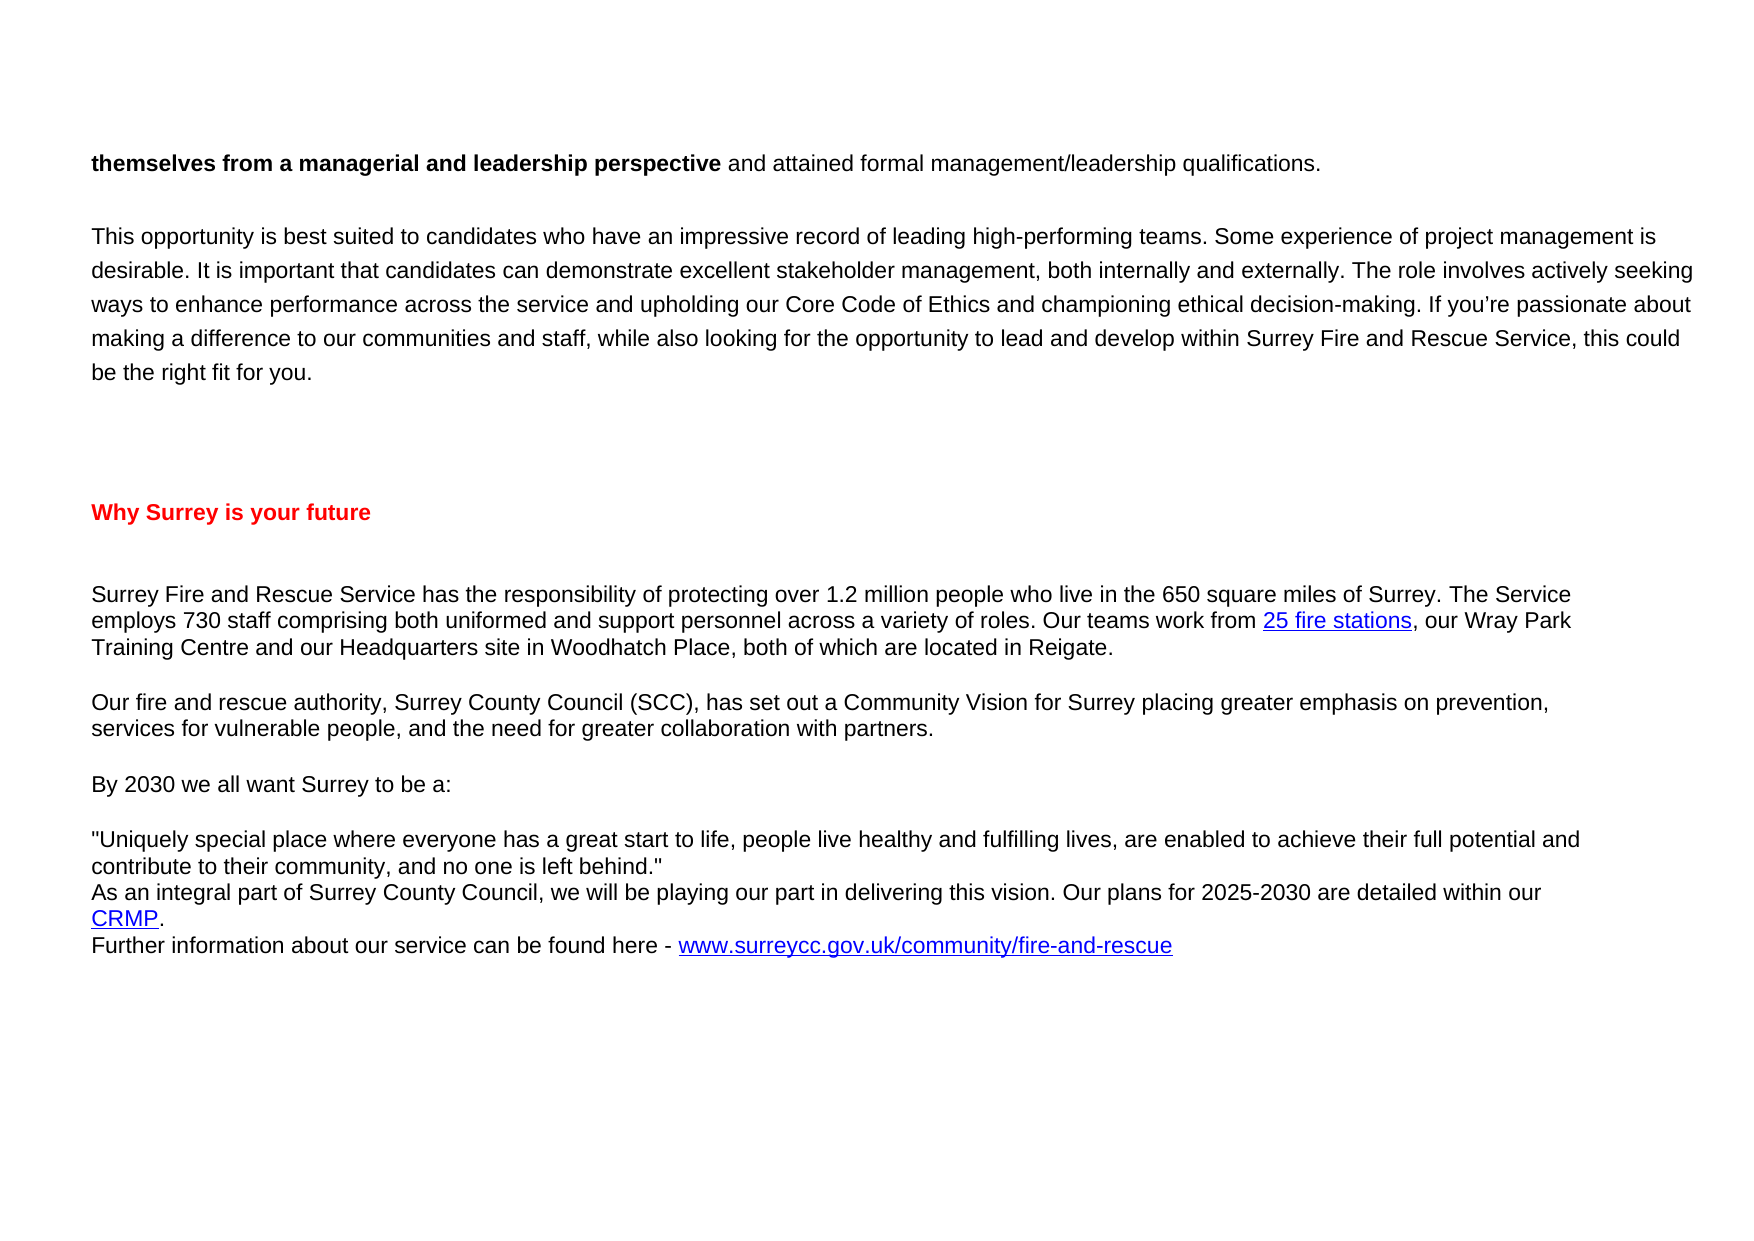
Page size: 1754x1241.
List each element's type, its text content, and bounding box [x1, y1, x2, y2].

text "Uniquely special place where everyone has a great start to life, people live healthy and fulfilling lives, are enabled to achieve their full potential and contribute to their community, and no one is left behind." [91, 826, 1604, 879]
text Further information about our service can be found here - www.surreycc.gov.uk/community/fire-and-rescue [91, 932, 1604, 958]
text Surrey Fire and Rescue Service has the responsibility of protecting over 1.2 million people who live in the 650 square miles of Surrey. The Service employs 730 staff comprising both uniformed and support personnel across a variety of roles. Our teams work from 25 fire stations, our Wray Park Training Centre and our Headquarters site in Woodhatch Place, both of which are located in Reigate. [91, 581, 1604, 660]
text This opportunity is best suited to candidates who have an impressive record of leading high-performing teams. Some experience of project management is desirable. It is important that candidates can demonstrate excellent stakeholder management, both internally and externally. The role involves actively seeking ways to enhance performance across the service and upholding our Core Code of Ethics and championing ethical decision-making. If you’re passionate about making a difference to our communities and staff, while also looking for the opportunity to lead and develop within Surrey Fire and Rescue Service, this could be the right fit for you. [91, 223, 1700, 386]
text Why Surrey is your future [91, 499, 1700, 525]
text By 2030 we all want Surrey to be a: [91, 771, 1604, 797]
text As an integral part of Surrey County Council, we will be playing our part in delivering this vision. Our plans for 2025-2030 are detailed within our CRMP. [91, 879, 1604, 932]
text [91, 150, 1700, 176]
text Our fire and rescue authority, Surrey County Council (SCC), has set out a Community Vision for Surrey placing greater emphasis on prevention, services for vulnerable people, and the need for greater collaboration with partners. [91, 689, 1604, 742]
